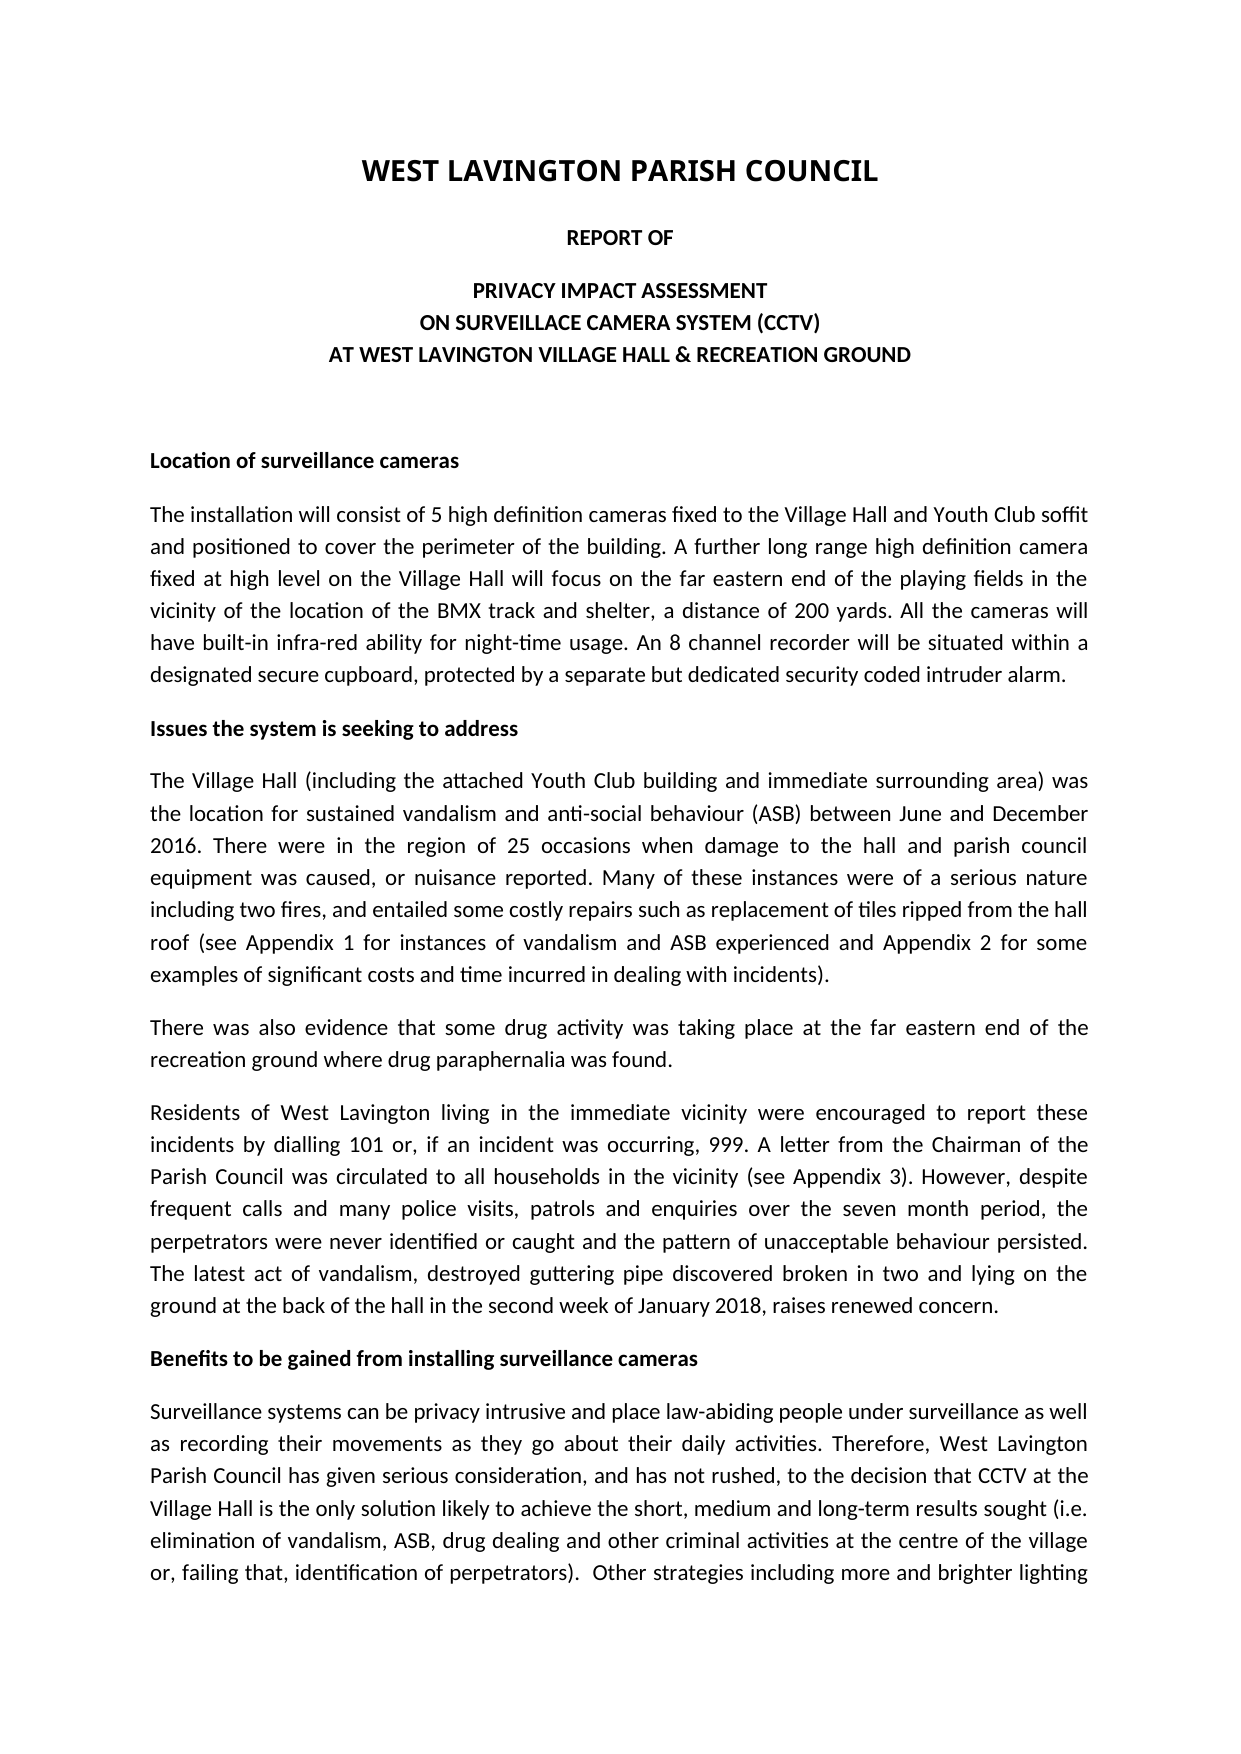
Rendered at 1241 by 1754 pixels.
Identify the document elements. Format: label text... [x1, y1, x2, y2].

text Location of surveillance cameras [150, 447, 1090, 475]
text There was also evidence that some drug activity was taking place at the far eastern end of the recreation ground where drug paraphernalia was found. [150, 1013, 1090, 1073]
text REPORT OF [150, 223, 1090, 251]
text WEST LAVINGTON PARISH COUNCIL [150, 150, 1090, 190]
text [150, 1397, 1090, 1586]
text Issues the system is seeking to address [150, 714, 1090, 742]
text The Village Hall (including the attached Youth Club building and immediate surrounding area) was the location for sustained vandalism and anti-social behaviour (ASB) between June and December 2016. There were in the region of 25 occasions when damage to the hall and parish council equipment was caused, or nuisance reported. Many of these instances were of a serious nature including two fires, and entailed some costly repairs such as replacement of tiles ripped from the hall roof (see Appendix 1 for instances of vandalism and ASB experienced and Appendix 2 for some examples of significant costs and time incurred in dealing with incidents). [150, 767, 1090, 988]
text Benefits to be gained from installing surveillance cameras [150, 1344, 1090, 1372]
text PRIVACY IMPACT ASSESSMENT ON SURVEILLACE CAMERA SYSTEM (CCTV) AT WEST LAVINGTON VILLAGE HALL & RECREATION GROUND [150, 276, 1090, 369]
text The installation will consist of 5 high definition cameras fixed to the Village Hall and Youth Club soffit and positioned to cover the perimeter of the building. A further long range high definition camera fixed at high level on the Village Hall will focus on the far eastern end of the playing fields in the vicinity of the location of the BMX track and shelter, a distance of 200 yards. All the cameras will have built-in infra-red ability for night-time usage. An 8 channel recorder will be situated within a designated secure cupboard, protected by a separate but dedicated security coded intruder alarm. [150, 500, 1090, 689]
text Residents of West Lavington living in the immediate vicinity were encouraged to report these incidents by dialling 101 or, if an incident was occurring, 999. A letter from the Chairman of the Parish Council was circulated to all households in the vicinity (see Appendix 3). However, despite frequent calls and many police visits, patrols and enquiries over the seven month period, the perpetrators were never identified or caught and the pattern of unacceptable behaviour persisted. The latest act of vandalism, destroyed guttering pipe discovered broken in two and lying on the ground at the back of the hall in the second week of January 2018, raises renewed concern. [150, 1098, 1090, 1319]
